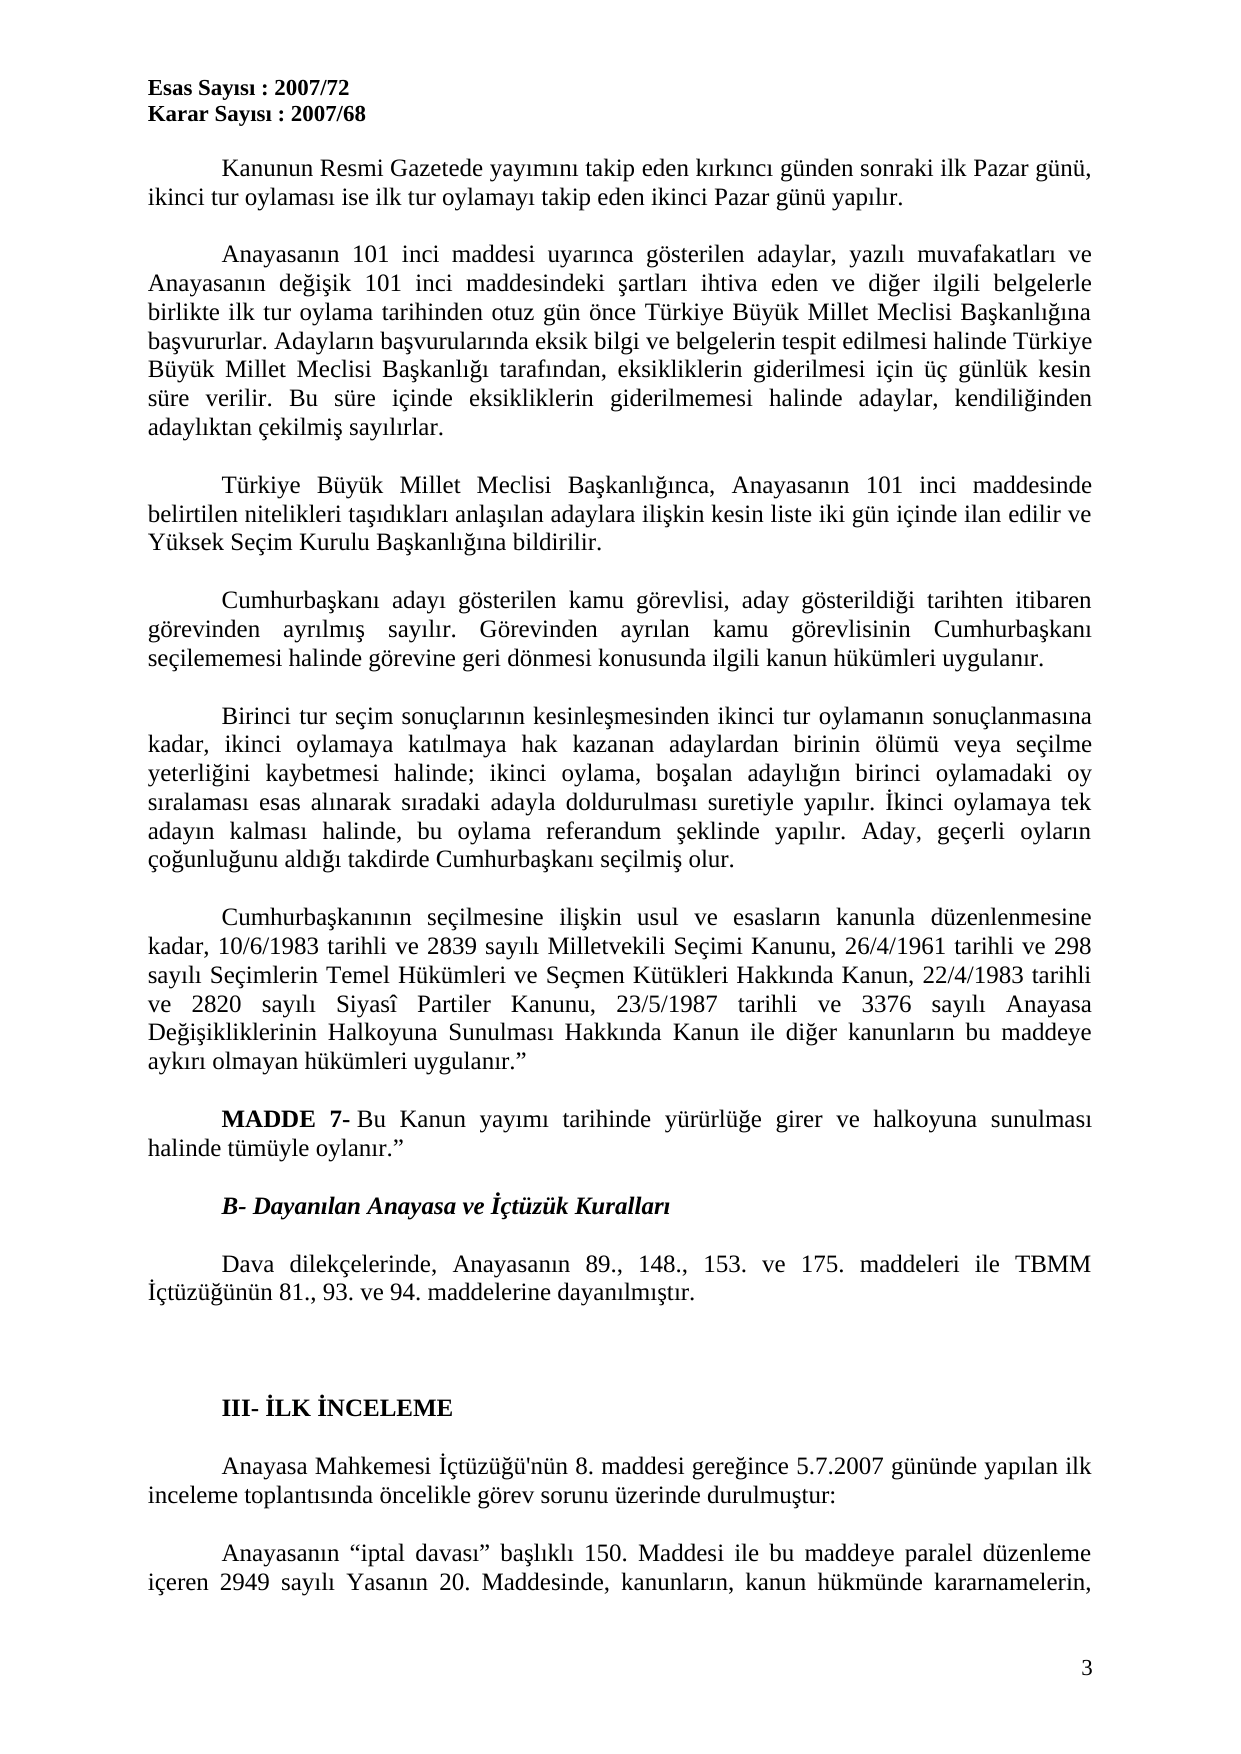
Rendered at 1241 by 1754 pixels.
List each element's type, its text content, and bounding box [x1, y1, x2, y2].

text Anayasa Mahkemesi İçtüzüğü'nün 8. maddesi gereğince 5.7.2007 gününde yapılan ilk inceleme toplantısında öncelikle görev sorunu üzerinde durulmuştur: [148, 1451, 1093, 1509]
text Dava dilekçelerinde, Anayasanın 89., 148., 153. ve 175. maddeleri ile TBMM İçtüzüğünün 81., 93. ve 94. maddelerine dayanılmıştır. [148, 1249, 1093, 1306]
text Türkiye Büyük Millet Meclisi Başkanlığınca, Anayasanın 101 inci maddesinde belirtilen nitelikleri taşıdıkları anlaşılan adaylara ilişkin kesin liste iki gün içinde ilan edilir ve Yüksek Seçim Kurulu Başkanlığına bildirilir. [148, 470, 1093, 556]
text MADDE 7- Bu Kanun yayımı tarihinde yürürlüğe girer ve halkoyuna sunulması halinde tümüyle oylanır.” [148, 1104, 1093, 1162]
text Cumhurbaşkanının seçilmesine ilişkin usul ve esasların kanunla düzenlenmesine kadar, 10/6/1983 tarihli ve 2839 sayılı Milletvekili Seçimi Kanunu, 26/4/1961 tarihli ve 298 sayılı Seçimlerin Temel Hükümleri ve Seçmen Kütükleri Hakkında Kanun, 22/4/1983 tarihli ve 2820 sayılı Siyasî Partiler Kanunu, 23/5/1987 tarihli ve 3376 sayılı Anayasa Değişikliklerinin Halkoyuna Sunulması Hakkında Kanun ile diğer kanunların bu maddeye aykırı olmayan hükümleri uygulanır.” [148, 902, 1093, 1075]
text B- Dayanılan Anayasa ve İçtüzük Kuralları [148, 1191, 1093, 1219]
text Cumhurbaşkanı adayı gösterilen kamu görevlisi, aday gösterildiği tarihten itibaren görevinden ayrılmış sayılır. Görevinden ayrılan kamu görevlisinin Cumhurbaşkanı seçilememesi halinde görevine geri dönmesi konusunda ilgili kanun hükümleri uygulanır. [148, 585, 1093, 672]
text III- İLK İNCELEME [148, 1393, 1093, 1422]
text Birinci tur seçim sonuçlarının kesinleşmesinden ikinci tur oylamanın sonuçlanmasına kadar, ikinci oylamaya katılmaya hak kazanan adaylardan birinin ölümü veya seçilme yeterliğini kaybetmesi halinde; ikinci oylama, boşalan adaylığın birinci oylamadaki oy sıralaması esas alınarak sıradaki adayla doldurulması suretiyle yapılır. İkinci oylamaya tek adayın kalması halinde, bu oylama referandum şeklinde yapılır. Aday, geçerli oyların çoğunluğunu aldığı takdirde Cumhurbaşkanı seçilmiş olur. [148, 701, 1093, 873]
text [148, 1538, 1093, 1595]
text Anayasanın 101 inci maddesi uyarınca gösterilen adaylar, yazılı muvafakatları ve Anayasanın değişik 101 inci maddesindeki şartları ihtiva eden ve diğer ilgili belgelerle birlikte ilk tur oylama tarihinden otuz gün önce Türkiye Büyük Millet Meclisi Başkanlığına başvururlar. Adayların başvurularında eksik bilgi ve belgelerin tespit edilmesi halinde Türkiye Büyük Millet Meclisi Başkanlığı tarafından, eksikliklerin giderilmesi için üç günlük kesin süre verilir. Bu süre içinde eksikliklerin giderilmemesi halinde adaylar, kendiliğinden adaylıktan çekilmiş sayılırlar. [148, 239, 1093, 441]
text Kanunun Resmi Gazetede yayımını takip eden kırkıncı günden sonraki ilk Pazar günü, ikinci tur oylaması ise ilk tur oylamayı takip eden ikinci Pazar günü yapılır. [148, 153, 1093, 210]
